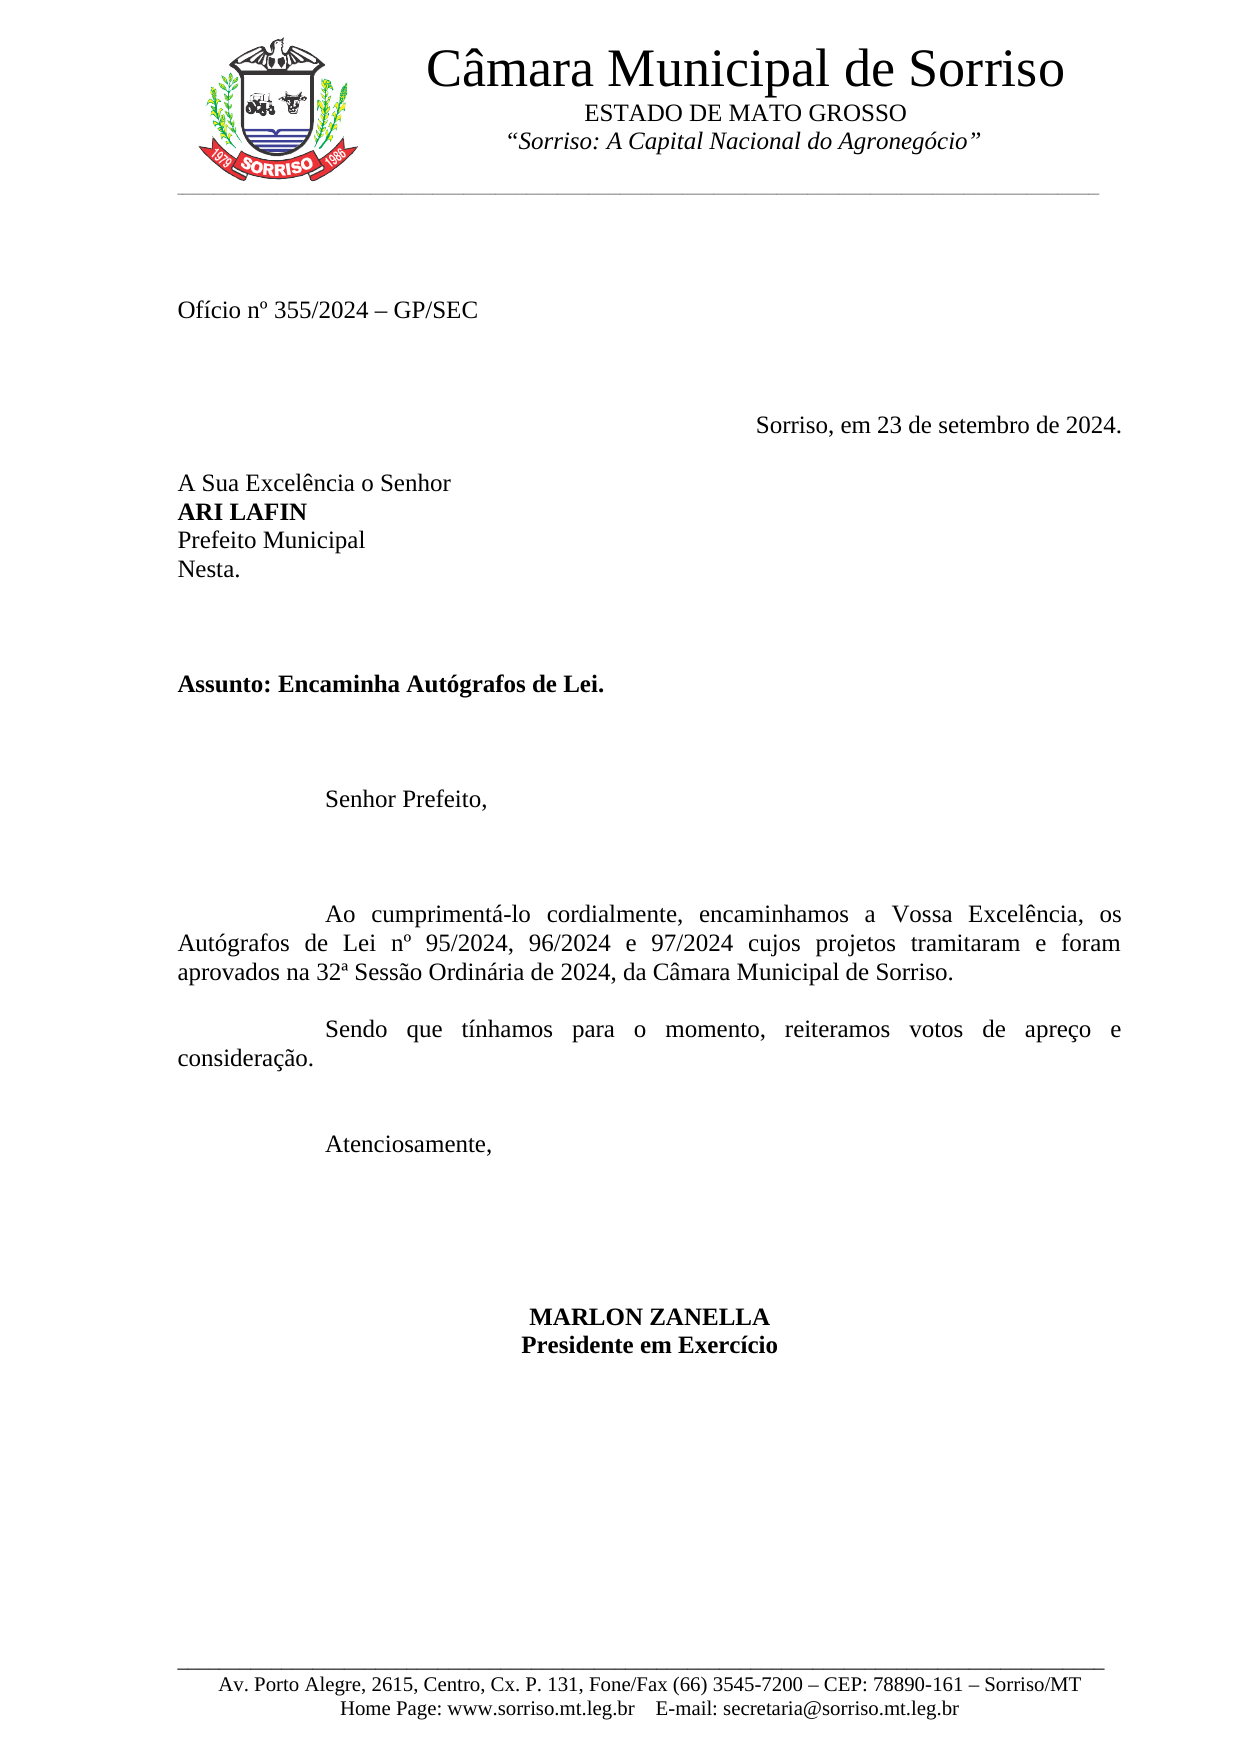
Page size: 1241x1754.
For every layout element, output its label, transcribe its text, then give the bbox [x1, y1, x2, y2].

text Assunto: Encaminha Autógrafos de Lei. [177, 669, 1122, 698]
text MARLON ZANELLA [177, 1302, 1122, 1330]
text Prefeito Municipal [177, 525, 1122, 554]
text Presidente em Exercício [177, 1330, 1122, 1359]
text Ofício nº 355/2024 – GP/SEC [177, 295, 1122, 324]
text Senhor Prefeito, [177, 784, 1122, 813]
text ARI LAFIN [177, 497, 1122, 525]
text Sendo que tínhamos para o momento, reiteramos votos de apreço e consideração. [177, 1014, 1122, 1072]
text Ao cumprimentá-lo cordialmente, encaminhamos a Vossa Excelência, os Autógrafos de Lei nº 95/2024, 96/2024 e 97/2024 cujos projetos tramitaram e foram aprovados na 32ª Sessão Ordinária de 2024, da Câmara Municipal de Sorriso. [177, 899, 1122, 985]
text Atenciosamente, [177, 1129, 1122, 1158]
text Nesta. [177, 554, 1122, 583]
text A Sua Excelência o Senhor [177, 468, 1122, 497]
text Sorriso, em 23 de setembro de 2024. [177, 410, 1122, 439]
